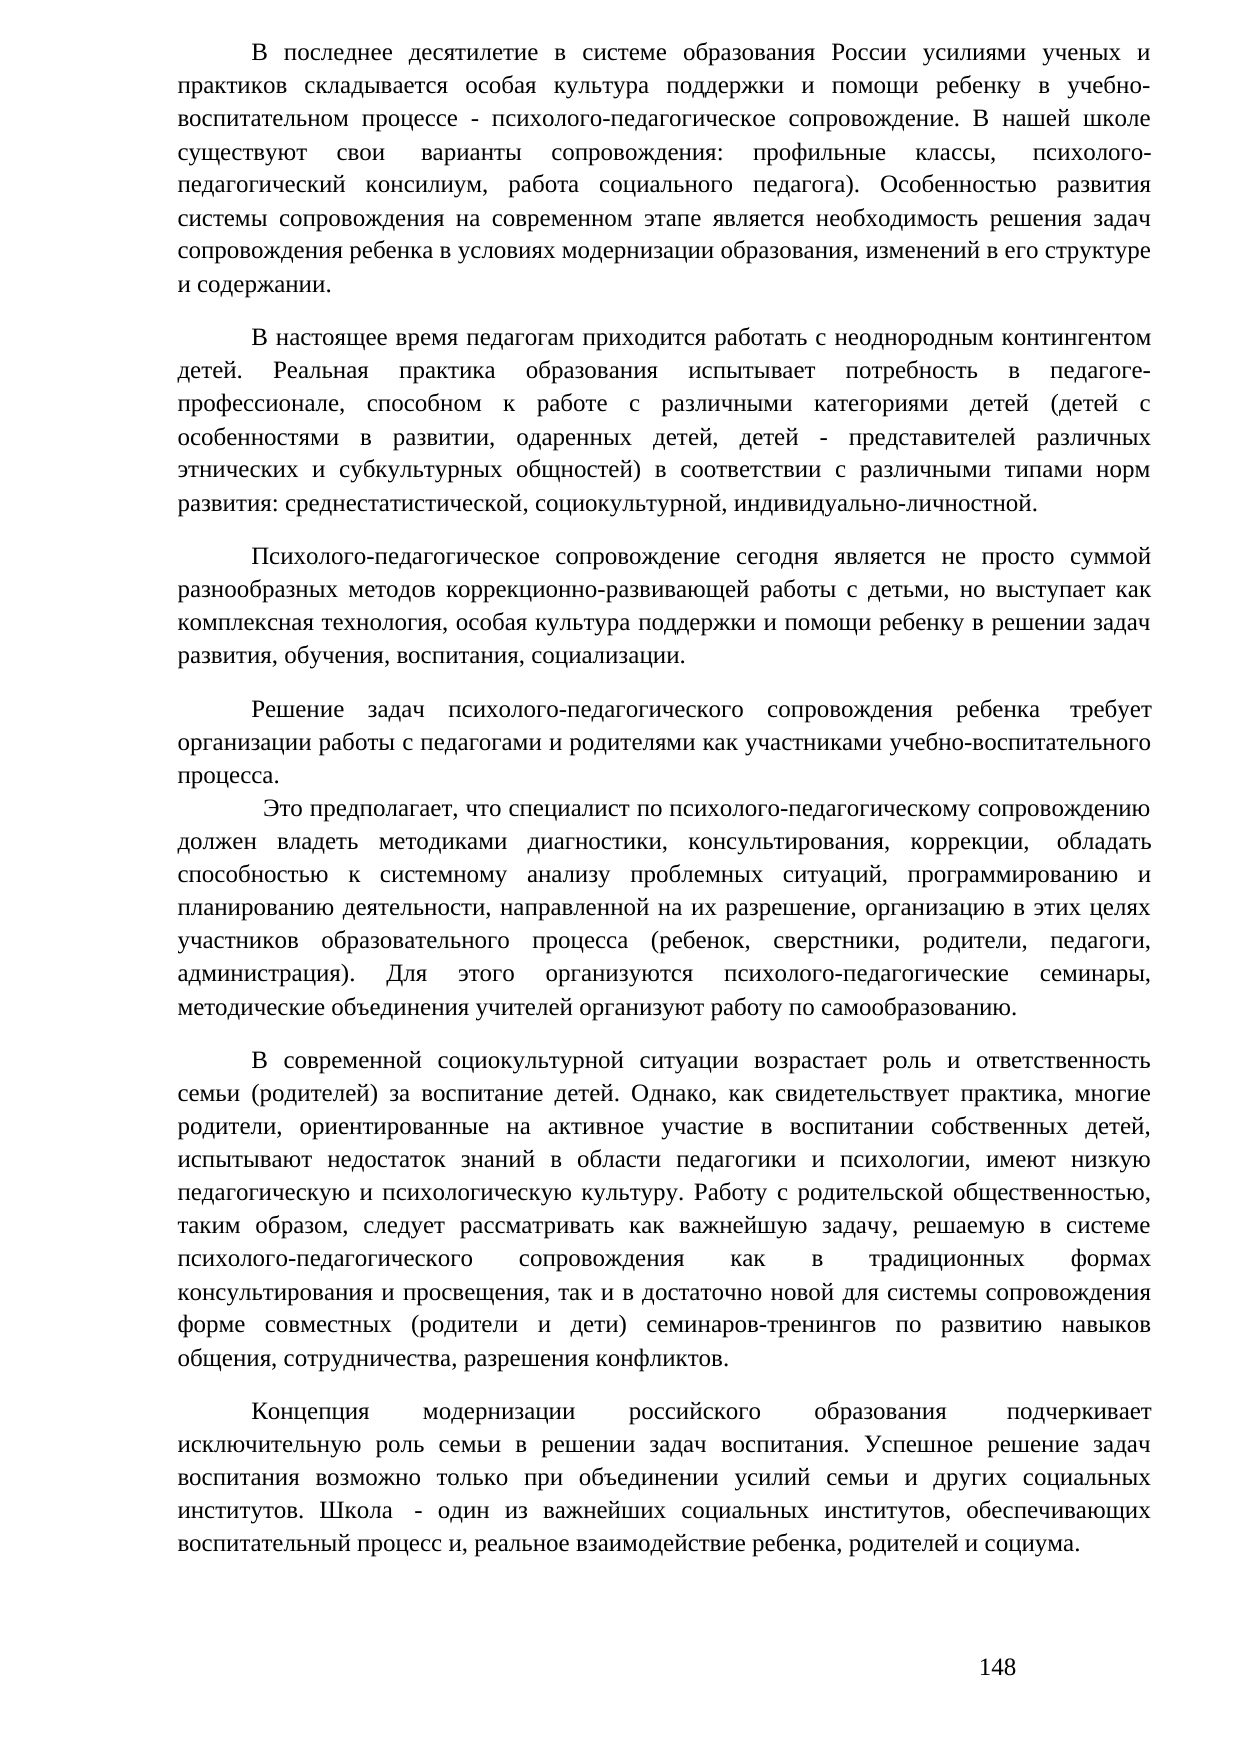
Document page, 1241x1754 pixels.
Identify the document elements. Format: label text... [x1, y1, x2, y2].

text Концепция модернизации российского образования подчеркивает исключительную роль семьи в решении задач воспитания. Успешное решение задач воспитания возможно только при объединении усилий семьи и других социальных институтов. Школа - один из важнейших социальных институтов, обеспечивающих воспитательный процесс и, реальное взаимодействие ребенка, родителей и социума. [177, 1396, 1152, 1557]
text В последнее десятилетие в системе образования России усилиями ученых и практиков складывается особая культура поддержки и помощи ребенку в учебно-воспитательном процессе - психолого-педагогическое сопровождение. В нашей школе существуют свои варианты сопровождения: профильные классы, психолого-педагогический консилиум, работа социального педагога). Особенностью развития системы сопровождения на современном этапе является необходимость решения задач сопровождения ребенка в условиях модернизации образования, изменений в его структуре и содержании. [177, 37, 1152, 297]
text Решение задач психолого-педагогического сопровождения ребенка требует организации работы с педагогами и родителями как участниками учебно-воспитательного процесса. Это предполагает, что специалист по психолого-педагогическому сопровождению должен владеть методиками диагностики, консультирования, коррекции, обладать способностью к системному анализу проблемных ситуаций, программированию и планированию деятельности, направленной на их разрешение, организацию в этих целях участников образовательного процесса (ребенок, сверстники, родители, педагоги, администрация). Для этого организуются психолого-педагогические семинары, методические объединения учителей организуют работу по самообразованию. [177, 694, 1152, 1020]
text В современной социокультурной ситуации возрастает роль и ответственность семьи (родителей) за воспитание детей. Однако, как свидетельствует практика, многие родители, ориентированные на активное участие в воспитании собственных детей, испытывают недостаток знаний в области педагогики и психологии, имеют низкую педагогическую и психологическую культуру. Работу с родительской общественностью, таким образом, следует рассматривать как важнейшую задачу, решаемую в системе психолого-педагогического сопровождения как в традиционных формах консультирования и просвещения, так и в достаточно новой для системы сопровождения форме совместных (родители и дети) семинаров-тренингов по развитию навыков общения, сотрудничества, разрешения конфликтов. [177, 1045, 1152, 1371]
text В настоящее время педагогам приходится работать с неоднородным контингентом детей. Реальная практика образования испытывает потребность в педагоге-профессионале, способном к работе с различными категориями детей (детей с особенностями в развитии, одаренных детей, детей - представителей различных этнических и субкультурных общностей) в соответствии с различными типами норм развития: среднестатистической, социокультурной, индивидуально-личностной. [177, 322, 1152, 516]
text Психолого-педагогическое сопровождение сегодня является не просто суммой разнообразных методов коррекционно-развивающей работы с детьми, но выступает как комплексная технология, особая культура поддержки и помощи ребенку в решении задач развития, обучения, воспитания, социализации. [177, 541, 1152, 669]
